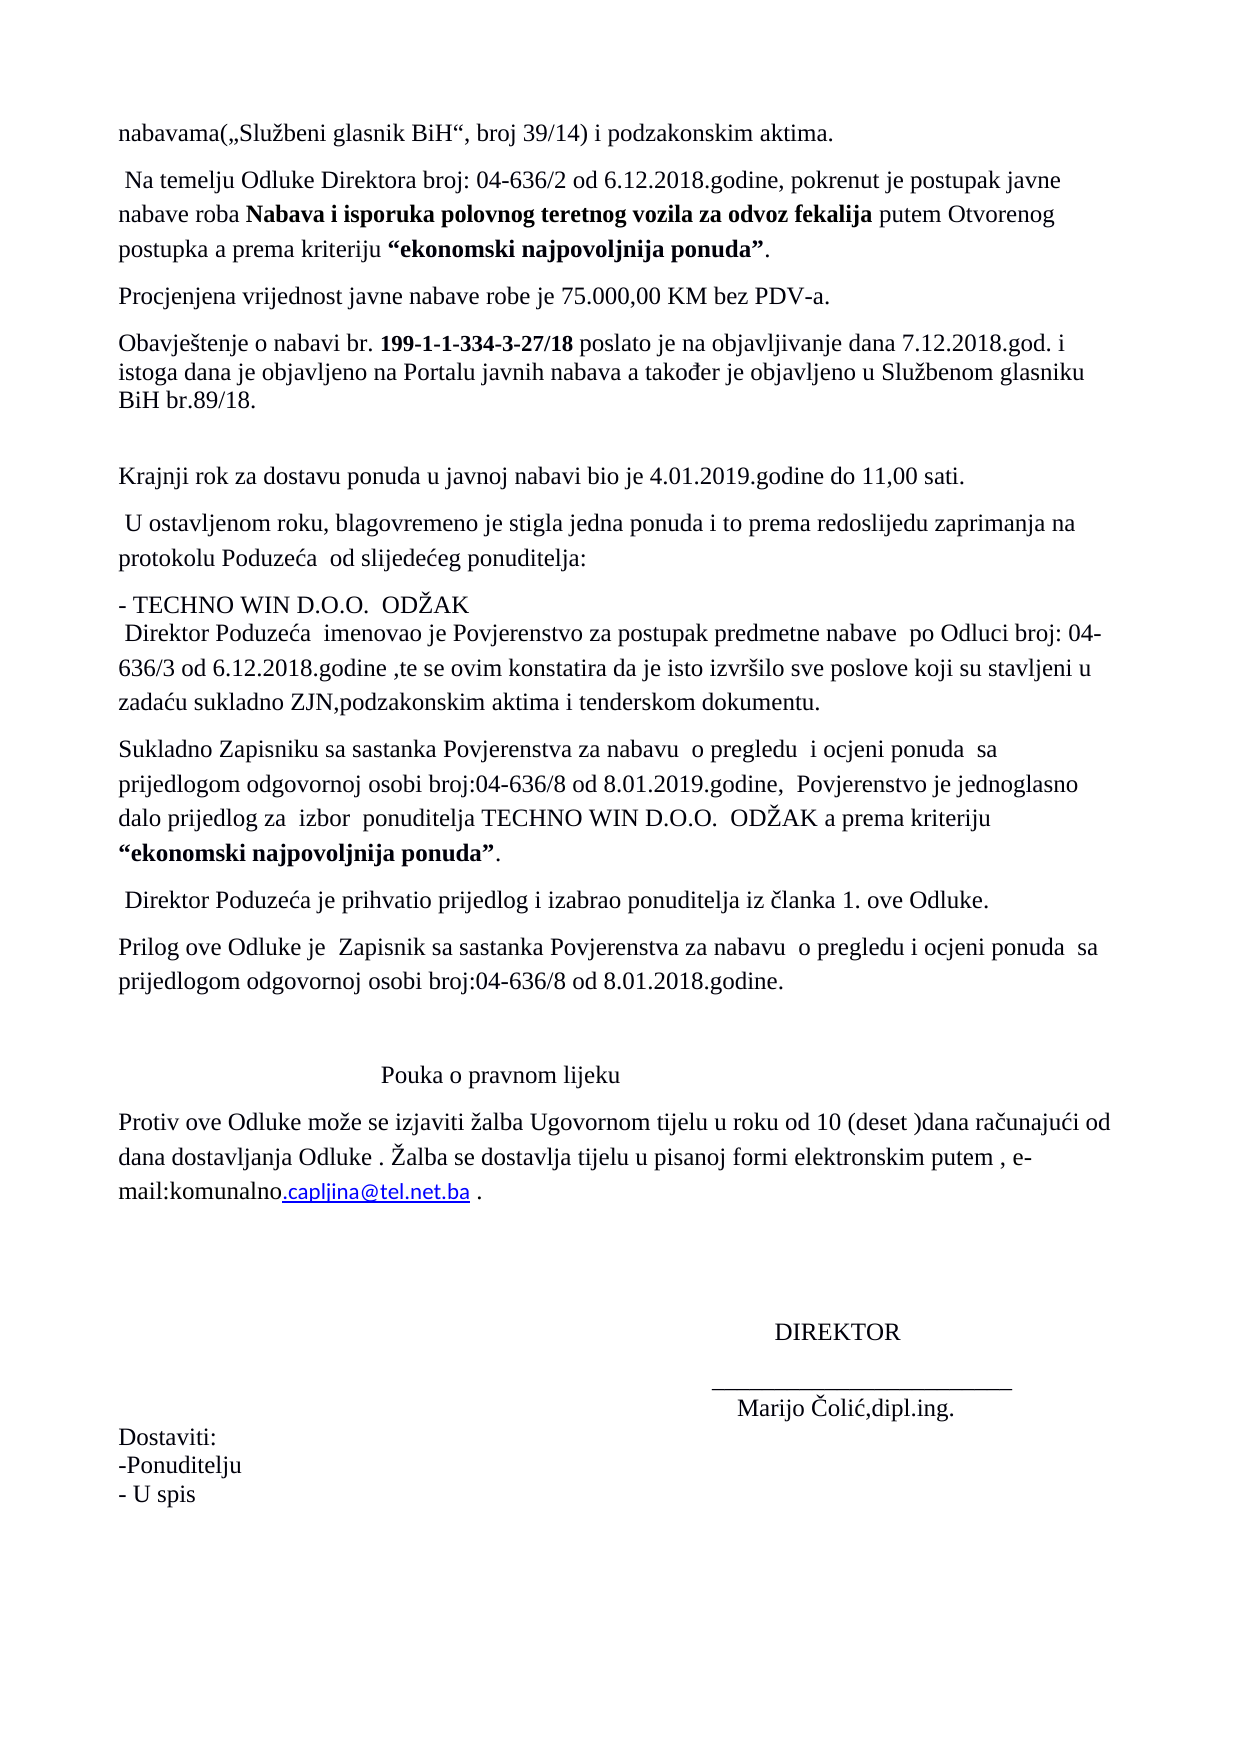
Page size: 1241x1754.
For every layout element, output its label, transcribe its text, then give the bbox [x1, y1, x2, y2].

text Pouka o pravnom lijeku [118, 1060, 1122, 1089]
text - TECHNO WIN D.O.O. ODŽAK [118, 590, 1122, 618]
text Direktor Poduzeća je prihvatio prijedlog i izabrao ponuditelja iz članka 1. ove Odluke. [118, 885, 1122, 913]
text Dostaviti: [118, 1422, 1122, 1451]
text Direktor Poduzeća imenovao je Povjerenstvo za postupak predmetne nabave po Odluci broj: 04-636/3 od 6.12.2018.godine ,te se ovim konstatira da je isto izvršilo sve poslove koji su stavljeni u zadaću sukladno ZJN,podzakonskim aktima i tenderskom dokumentu. [118, 618, 1122, 716]
text ________________________ [118, 1364, 1122, 1393]
text - U spis [118, 1479, 1122, 1508]
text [118, 118, 1122, 147]
text Krajnji rok za dostavu ponuda u javnoj nabavi bio je 4.01.2019.godine do 11,00 sati. [118, 461, 1122, 490]
text Procjenjena vrijednost javne nabave robe je 75.000,00 KM bez PDV-a. [118, 281, 1122, 310]
text U ostavljenom roku, blagovremeno je stigla jedna ponuda i to prema redoslijedu zaprimanja na protokolu Poduzeća od slijedećeg ponuditelja: [118, 508, 1122, 571]
text Obavještenje o nabavi br. 199-1-1-334-3-27/18 poslato je na objavljivanje dana 7.12.2018.god. i istoga dana je objavljeno na Portalu javnih nabava a također je objavljeno u Službenom glasniku BiH br.89/18. [118, 328, 1122, 414]
text Protiv ove Odluke može se izjaviti žalba Ugovornom tijelu u roku od 10 (deset )dana računajući od dana dostavljanja Odluke . Žalba se dostavlja tijelu u pisanoj formi elektronskim putem , e-mail:komunalno.capljina@tel.net.ba . [118, 1107, 1122, 1205]
text Sukladno Zapisniku sa sastanka Povjerenstva za nabavu o pregledu i ocjeni ponuda sa prijedlogom odgovornoj osobi broj:04-636/8 od 8.01.2019.godine, Povjerenstvo je jednoglasno dalo prijedlog za izbor ponuditelja TECHNO WIN D.O.O. ODŽAK a prema kriteriju “ekonomski najpovoljnija ponuda”. [118, 734, 1122, 867]
text Prilog ove Odluke je Zapisnik sa sastanka Povjerenstva za nabavu o pregledu i ocjeni ponuda sa prijedlogom odgovornoj osobi broj:04-636/8 od 8.01.2018.godine. [118, 932, 1122, 995]
text -Ponuditelju [118, 1451, 1122, 1479]
text Na temelju Odluke Direktora broj: 04-636/2 od 6.12.2018.godine, pokrenut je postupak javne nabave roba Nabava i isporuka polovnog teretnog vozila za odvoz fekalija putem Otvorenog postupka a prema kriteriju “ekonomski najpovoljnija ponuda”. [118, 165, 1122, 263]
text Marijo Čolić,dipl.ing. [118, 1393, 1122, 1422]
text DIREKTOR [118, 1317, 1122, 1346]
